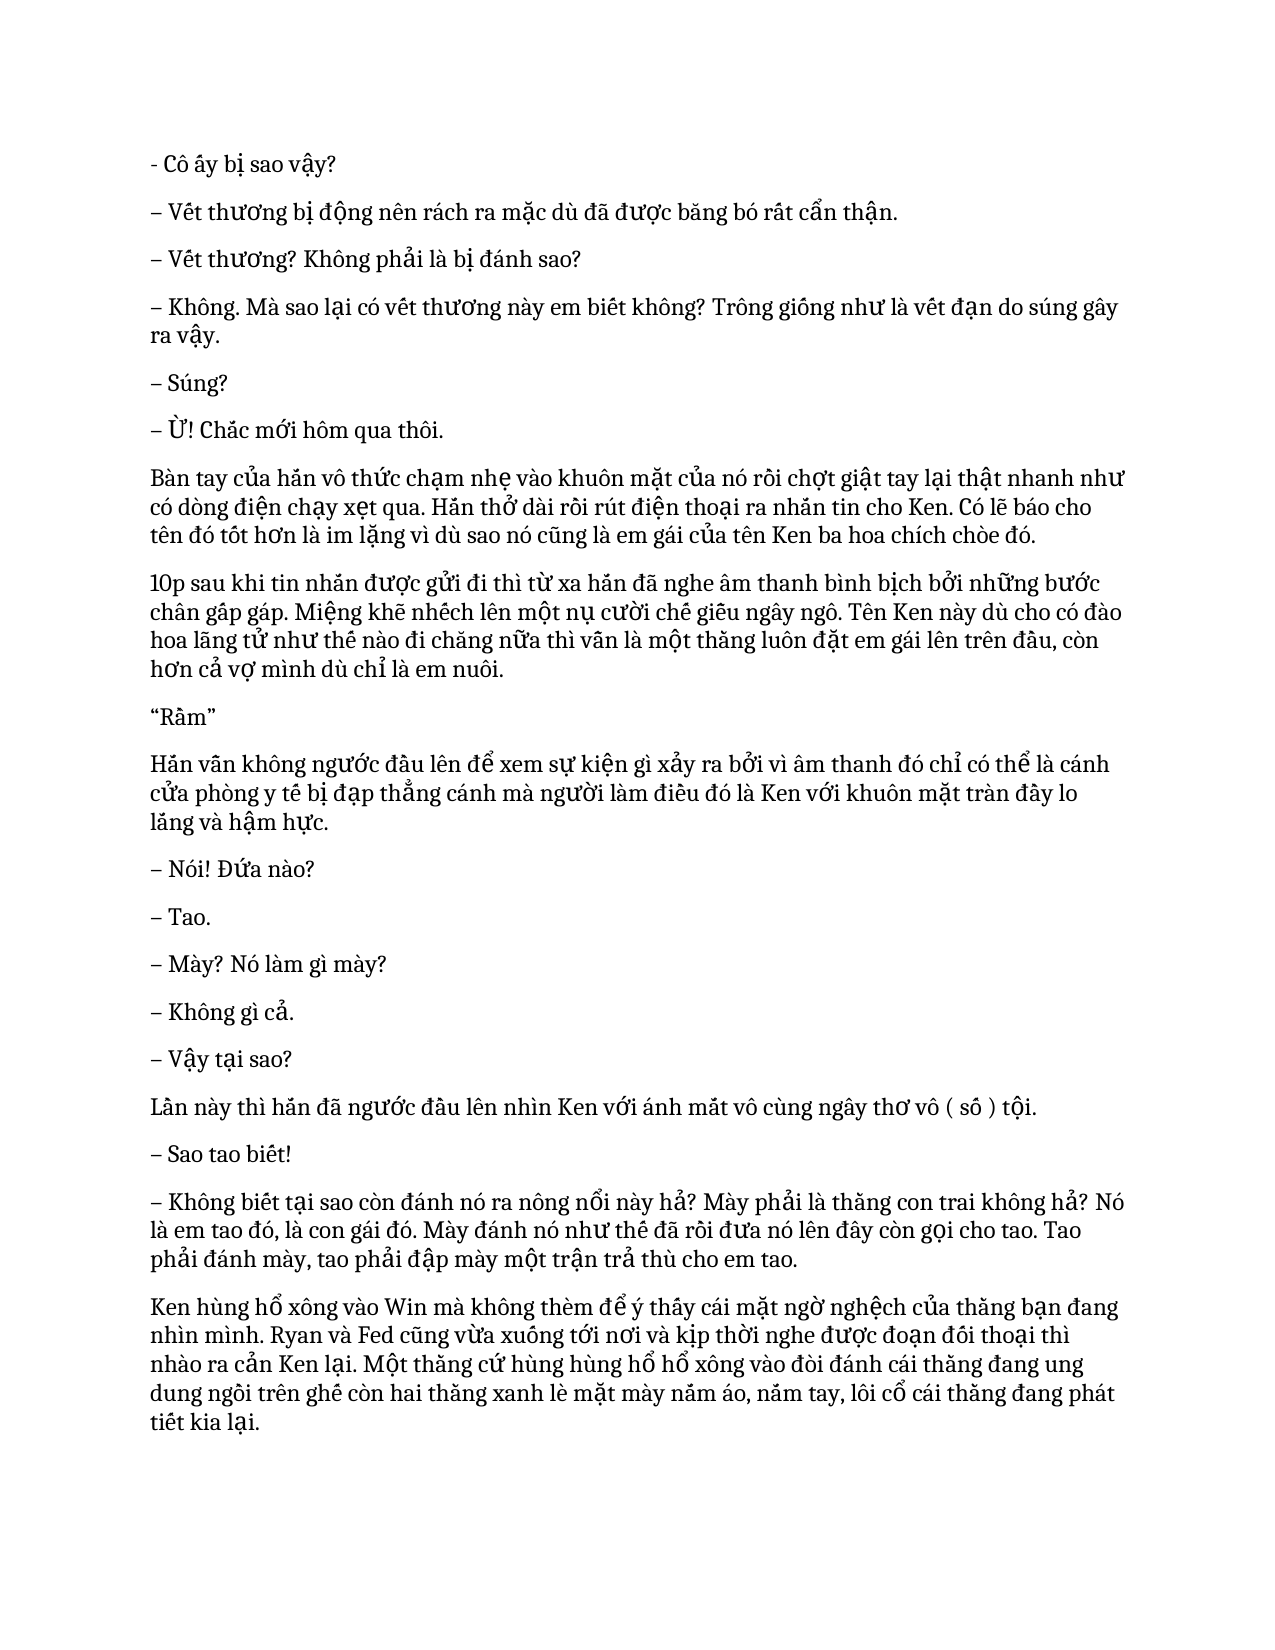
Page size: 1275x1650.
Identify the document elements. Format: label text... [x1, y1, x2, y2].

text “Rầm” [150, 702, 1125, 731]
text – Tao. [150, 902, 1125, 931]
text Bàn tay của hắn vô thức chạm nhẹ vào khuôn mặt của nó rồi chợt giật tay lại thật nhanh như có dòng điện chạy xẹt qua. Hắn thở dài rồi rút điện thoại ra nhắn tin cho Ken. Có lẽ báo cho tên đó tốt hơn là im lặng vì dù sao nó cũng là em gái của tên Ken ba hoa chích chòe đó. [150, 464, 1125, 550]
text – Sao tao biết! [150, 1140, 1125, 1169]
text – Ừ! Chắc mới hôm qua thôi. [150, 416, 1125, 445]
text Lần này thì hắn đã ngước đầu lên nhìn Ken với ánh mắt vô cùng ngây thơ vô ( số ) tội. [150, 1092, 1125, 1121]
text Ken hùng hổ xông vào Win mà không thèm để ý thấy cái mặt ngờ nghệch của thằng bạn đang nhìn mình. Ryan và Fed cũng vừa xuống tới nơi và kịp thời nghe được đoạn đối thoại thì nhào ra cản Ken lại. Một thằng cứ hùng hùng hổ hổ xông vào đòi đánh cái thằng đang ung dung ngồi trên ghế còn hai thằng xanh lè mặt mày nắm áo, nắm tay, lôi cổ cái thằng đang phát tiết kia lại. [150, 1292, 1125, 1436]
text – Vết thương? Không phải là bị đánh sao? [150, 245, 1125, 274]
text – Vậy tại sao? [150, 1045, 1125, 1074]
text – Vết thương bị động nên rách ra mặc dù đã được băng bó rất cẩn thận. [150, 197, 1125, 226]
text Hắn vẫn không ngước đầu lên để xem sự kiện gì xảy ra bởi vì âm thanh đó chỉ có thể là cánh cửa phòng y tế bị đạp thẳng cánh mà người làm điều đó là Ken với khuôn mặt tràn đầy lo lắng và hậm hực. [150, 750, 1125, 836]
text – Không. Mà sao lại có vết thương này em biết không? Trông giống như là vết đạn do súng gây ra vậy. [150, 292, 1125, 350]
text 10p sau khi tin nhắn được gửi đi thì từ xa hắn đã nghe âm thanh bình bịch bởi những bước chân gấp gáp. Miệng khẽ nhếch lên một nụ cười chế giễu ngây ngô. Tên Ken này dù cho có đào hoa lãng tử như thế nào đi chăng nữa thì vẫn là một thằng luôn đặt em gái lên trên đầu, còn hơn cả vợ mình dù chỉ là em nuôi. [150, 569, 1125, 684]
text – Nói! Đứa nào? [150, 855, 1125, 884]
text – Mày? Nó làm gì mày? [150, 950, 1125, 979]
text – Không gì cả. [150, 997, 1125, 1026]
text – Súng? [150, 369, 1125, 397]
text – Không biết tại sao còn đánh nó ra nông nổi này hả? Mày phải là thằng con trai không hả? Nó là em tao đó, là con gái đó. Mày đánh nó như thế đã rồi đưa nó lên đây còn gọi cho tao. Tao phải đánh mày, tao phải đập mày một trận trả thù cho em tao. [150, 1187, 1125, 1274]
text - Cô ấy bị sao vậy? [150, 150, 1125, 179]
